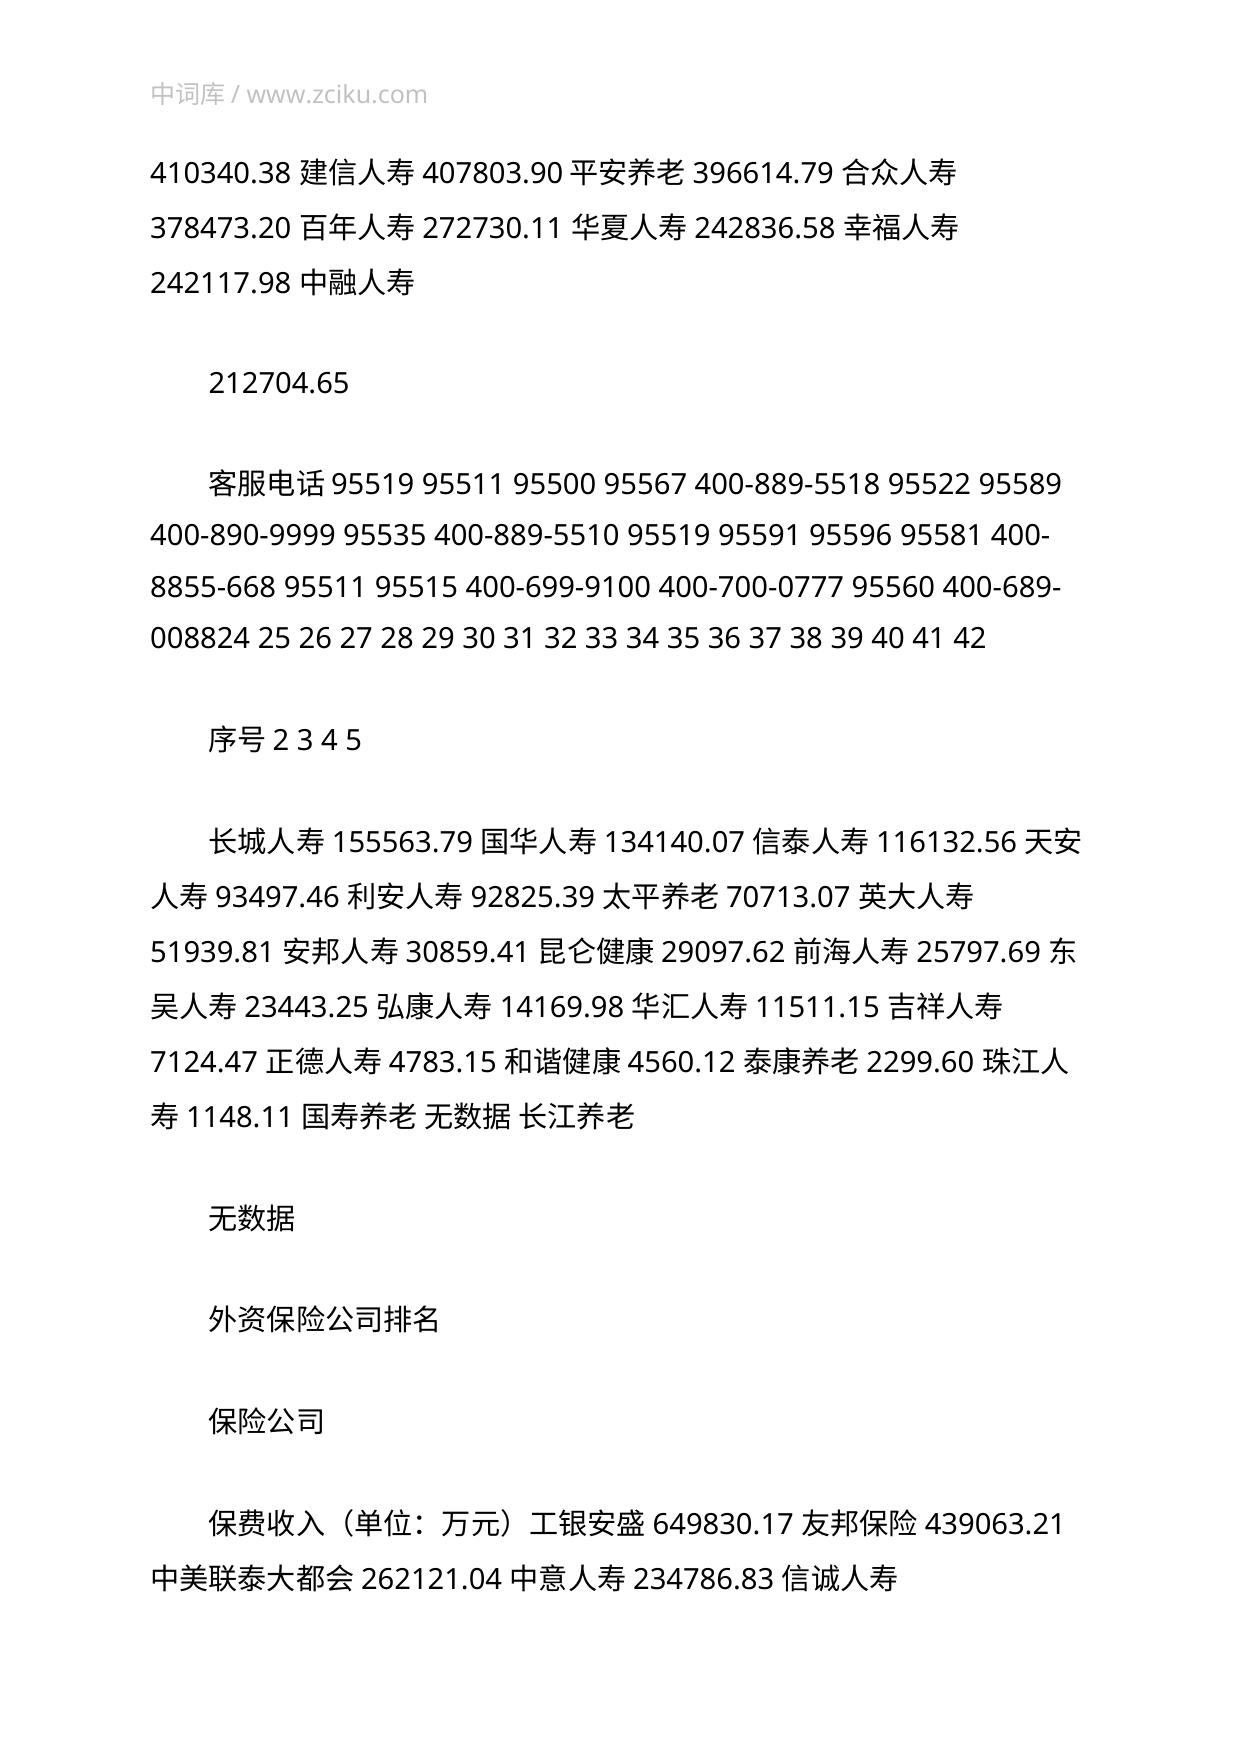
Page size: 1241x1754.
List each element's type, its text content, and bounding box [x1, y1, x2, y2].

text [150, 150, 1090, 302]
text 外资保险公司排名 [150, 1297, 1090, 1339]
text 序号2 3 4 5 [150, 716, 1090, 759]
text 保费收入（单位：万元）工银安盛 649830.17 友邦保险 439063.21 中美联泰大都会 262121.04 中意人寿 234786.83 信诚人寿 [150, 1501, 1090, 1598]
text 212704.65 [150, 362, 1090, 402]
text 客服电话95519 95511 95500 95567 400-889-5518 95522 95589 400-890-9999 95535 400-889-5510 95519 95591 95596 95581 400-8855-668 95511 95515 400-699-9100 400-700-0777 95560 400-689-008824 25 26 27 28 29 30 31 32 33 34 35 36 37 38 39 40 41 42 [150, 460, 1090, 657]
text 无数据 [150, 1195, 1090, 1237]
text 保险公司 [150, 1399, 1090, 1441]
text 长城人寿 155563.79 国华人寿 134140.07 信泰人寿 116132.56 天安人寿 93497.46 利安人寿 92825.39 太平养老 70713.07 英大人寿 51939.81 安邦人寿 30859.41 昆仑健康 29097.62 前海人寿 25797.69 东吴人寿 23443.25 弘康人寿 14169.98 华汇人寿 11511.15 吉祥人寿 7124.47 正德人寿 4783.15 和谐健康 4560.12 泰康养老 2299.60 珠江人寿 1148.11 国寿养老 无数据 长江养老 [150, 818, 1090, 1136]
